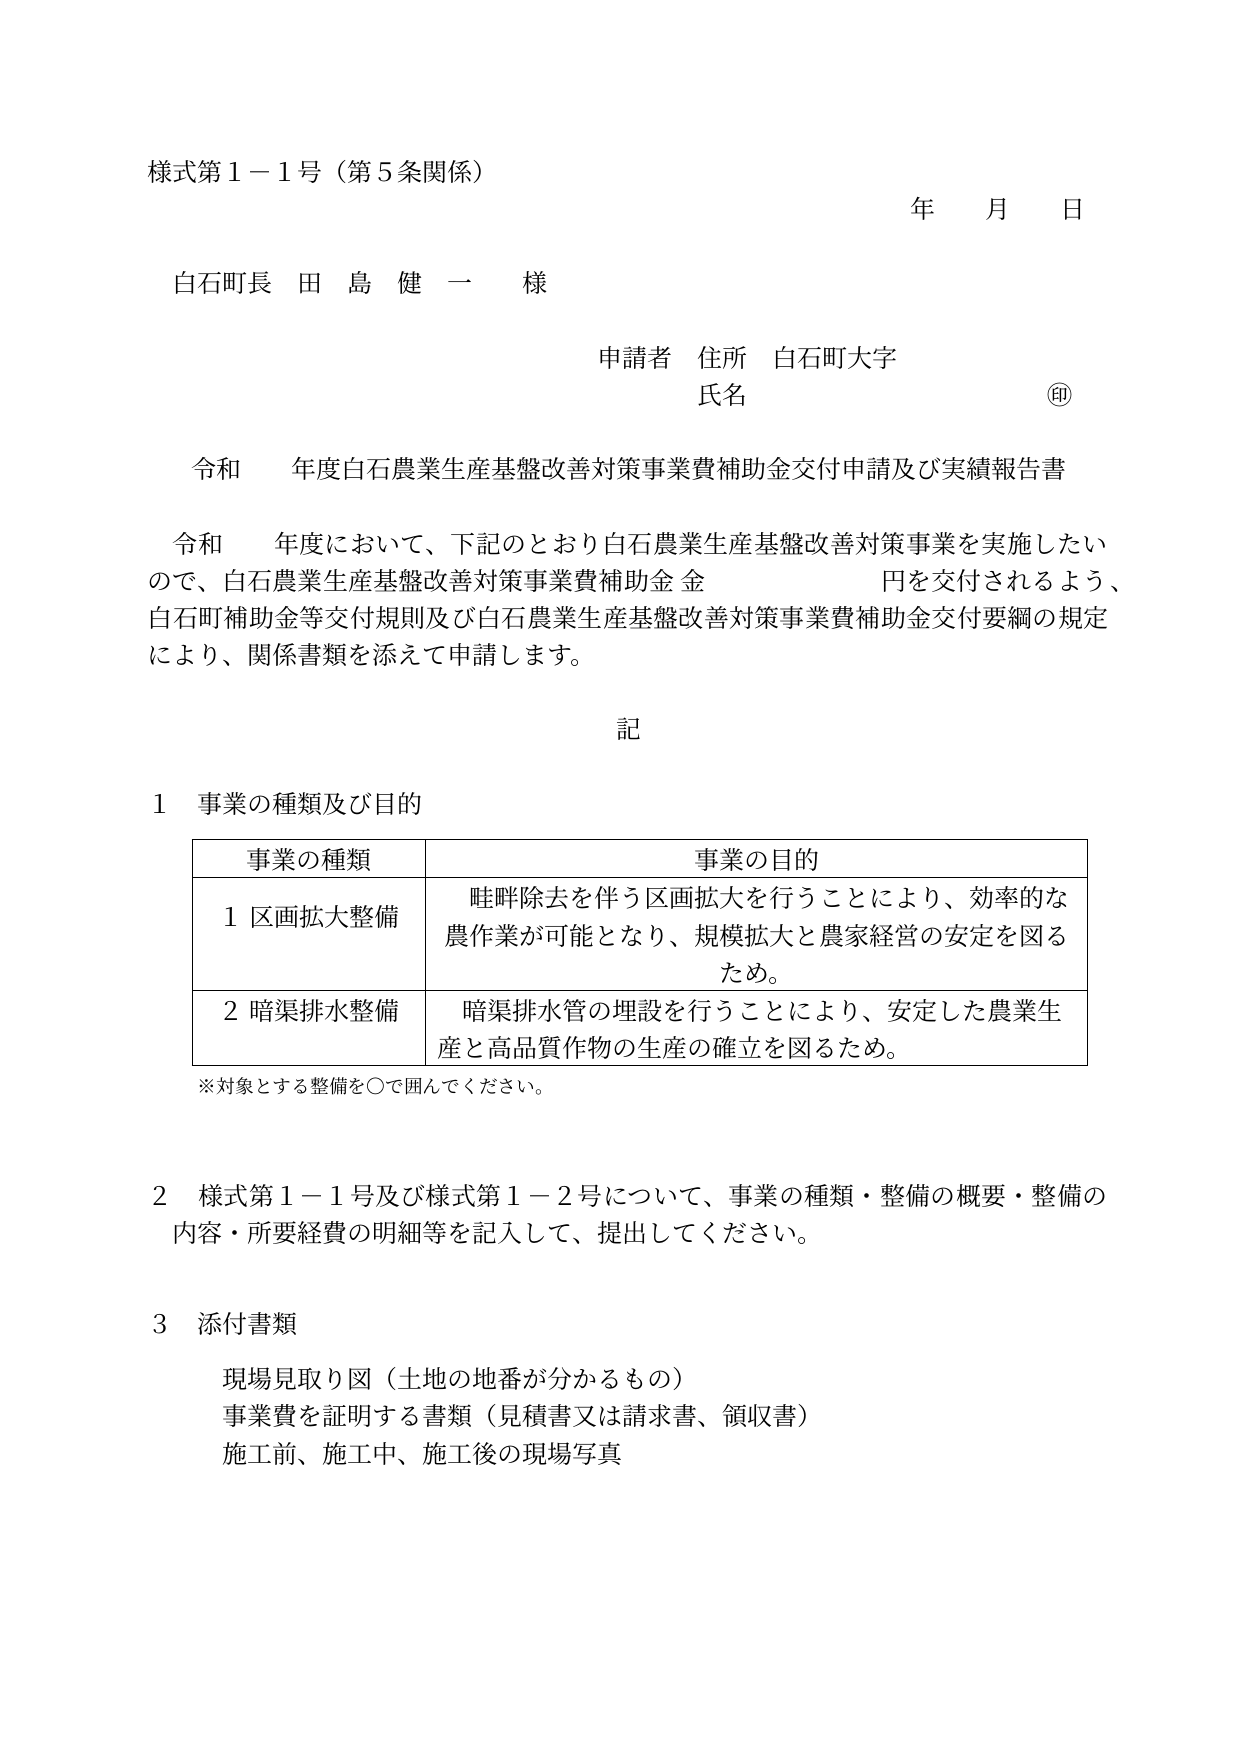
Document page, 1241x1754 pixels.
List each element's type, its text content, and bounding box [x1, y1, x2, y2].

text 氏名 ㊞ [148, 375, 1110, 412]
table_cell 畦畔除去を伴う区画拡大を行うことにより、効率的な農作業が可能となり、規模拡大と農家経営の安定を図るため。 [426, 878, 1087, 990]
text 申請者 住所 白石町大字 [173, 338, 1010, 375]
text 様式第１－１号（第５条関係） [148, 152, 1110, 189]
text ３ 添付書類 [148, 1304, 1110, 1341]
table_cell 暗渠排水管の埋設を行うことにより、安定した農業生産と高品質作物の生産の確立を図るため。 [426, 991, 1087, 1065]
text 令和 年度において、下記のとおり白石農業生産基盤改善対策事業を実施したいので、白石農業生産基盤改善対策事業費補助金 金 円を交付されるよう、白石町補助金等交付規則及び白石農業生産基盤改善対策事業費補助金交付要綱の規定により、関係書類を添えて申請します。 [148, 524, 1110, 672]
text １ 事業の種類及び目的 [148, 784, 1110, 821]
text 施工前、施工中、施工後の現場写真 [148, 1434, 810, 1471]
text 年 月 日 [148, 189, 1085, 226]
text 現場見取り図（土地の地番が分かるもの） [148, 1359, 1010, 1396]
table_cell １ 区画拡大整備 [193, 878, 425, 990]
text 令和 年度白石農業生産基盤改善対策事業費補助金交付申請及び実績報告書 [148, 449, 1110, 486]
table_header 事業の目的 [426, 840, 1087, 877]
text 事業費を証明する書類（見積書又は請求書、領収書） [148, 1396, 1010, 1434]
text ※対象とする整備を〇で囲んでください。 [148, 1066, 1110, 1103]
text ２ 様式第１－１号及び様式第１－２号について、事業の種類・整備の概要・整備の内容・所要経費の明細等を記入して、提出してください。 [148, 1176, 1110, 1250]
subtitle 記 [148, 709, 1110, 747]
table_header 事業の種類 [193, 840, 425, 877]
table_cell ２ 暗渠排水整備 [193, 991, 425, 1065]
text 白石町長 田 島 健 一 様 [148, 263, 1110, 301]
